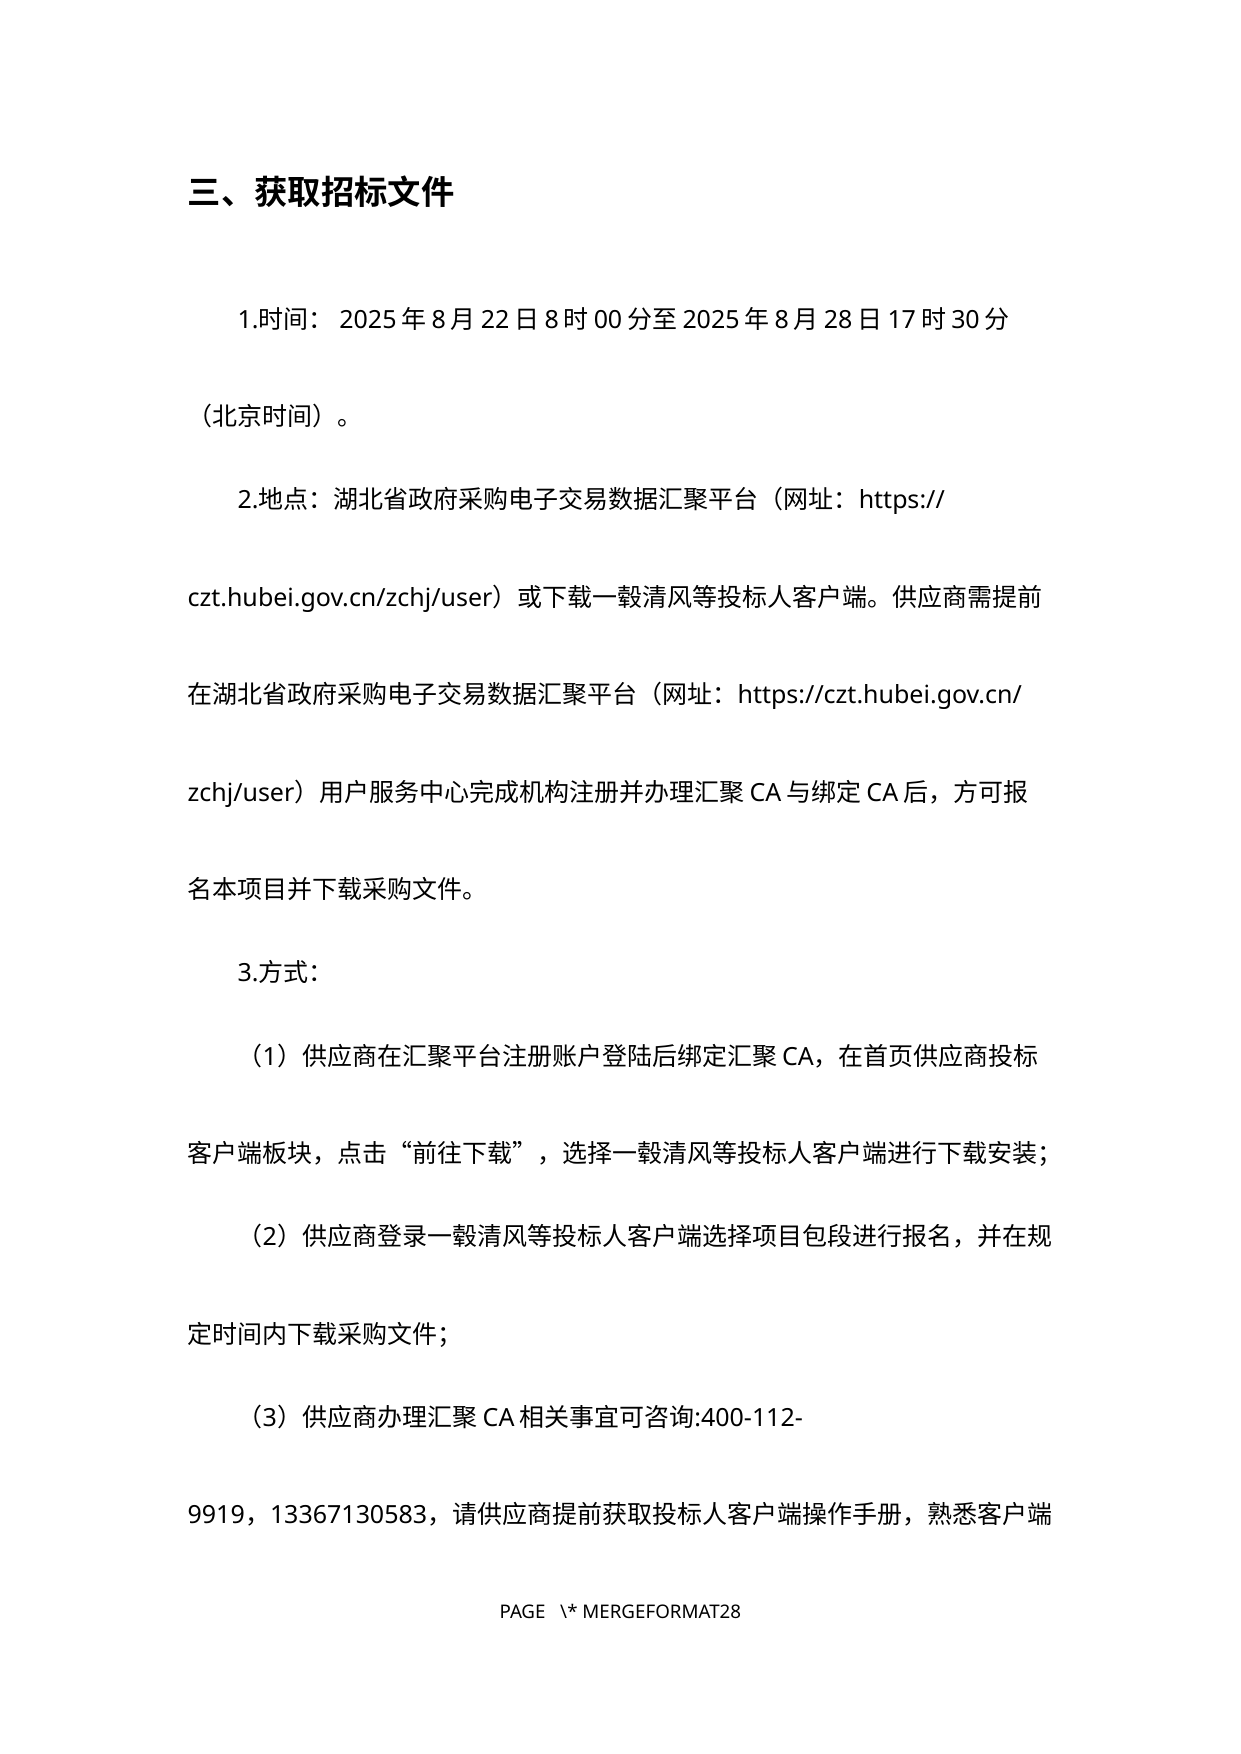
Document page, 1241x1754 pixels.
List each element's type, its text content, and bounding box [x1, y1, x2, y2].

text （1）供应商在汇聚平台注册账户登陆后绑定汇聚CA，在首页供应商投标客户端板块，点击“前往下载”，选择一毂清风等投标人客户端进行下载安装； [187, 1022, 1053, 1184]
subtitle 获取招标文件 [187, 158, 1053, 223]
text （2）供应商登录一毂清风等投标人客户端选择项目包段进行报名，并在规定时间内下载采购文件； [187, 1202, 1053, 1365]
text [187, 1383, 1053, 1545]
text 1.时间： 2025年8月22日8时00分至2025年8月28日17时30分（北京时间）。 [187, 285, 1053, 447]
text 3.方式： [187, 938, 1053, 1003]
text 2.地点：湖北省政府采购电子交易数据汇聚平台（网址：https://czt.hubei.gov.cn/zchj/user）或下载一毂清风等投标人客户端。供应商需提前在湖北省政府采购电子交易数据汇聚平台（网址：https://czt.hubei.gov.cn/zchj/user）用户服务中心完成机构注册并办理汇聚CA与绑定CA后，方可报名本项目并下载采购文件。 [187, 465, 1053, 920]
